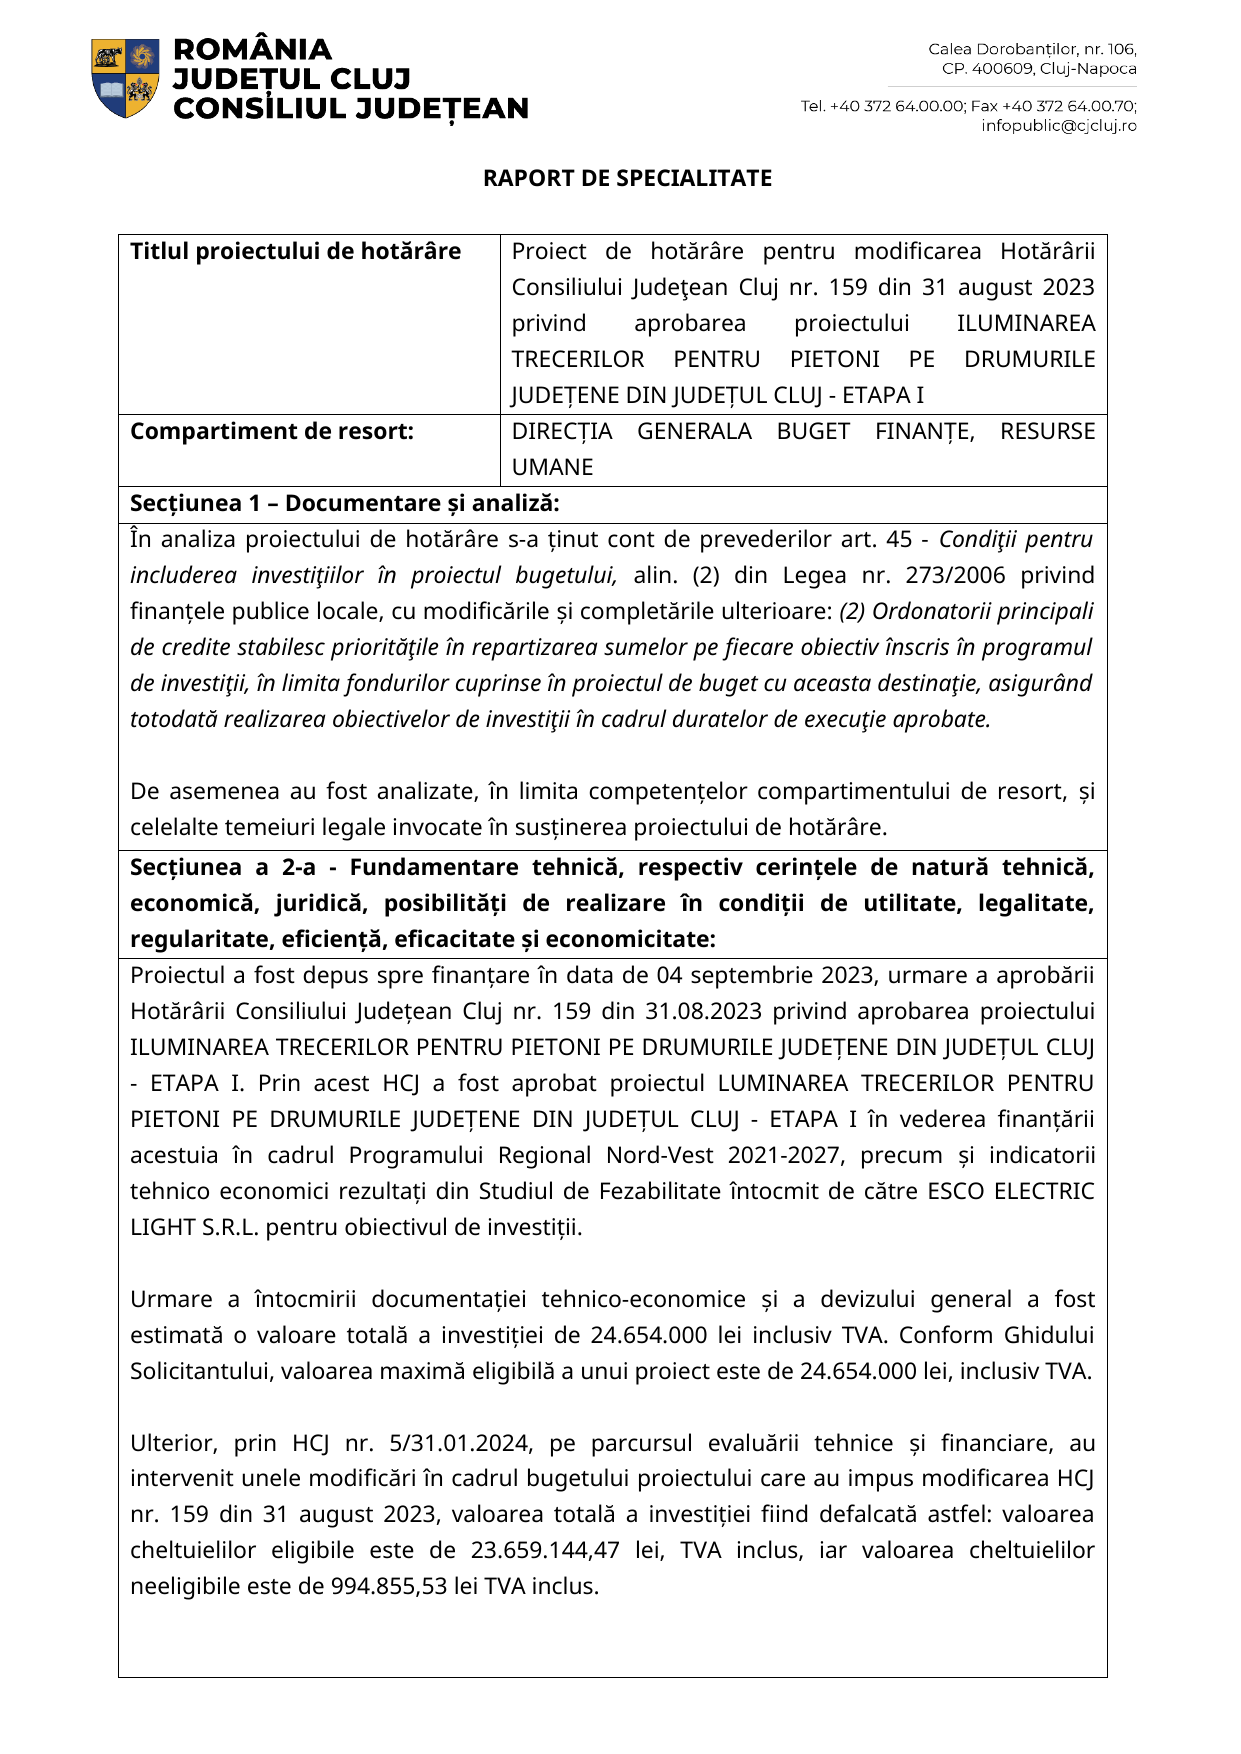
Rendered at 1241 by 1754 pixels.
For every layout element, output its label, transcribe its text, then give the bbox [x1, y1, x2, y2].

table_cell Compartiment de resort: [119, 415, 500, 486]
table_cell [119, 959, 1107, 1677]
table_header Titlul proiectului de hotărâre [119, 235, 500, 414]
picture [91, 32, 528, 126]
picture [801, 40, 1137, 135]
table_cell Secțiunea a 2-a - Fundamentare tehnică, respectiv cerințele de natură tehnică, economică, juridică, posibilități de realizare în condiții de utilitate, legalitate, regularitate, eficiență, eficacitate și economicitate: [119, 851, 1107, 958]
text RAPORT DE SPECIALITATE [118, 162, 1137, 194]
table_cell DIRECȚIA GENERALA BUGET FINANȚE, RESURSE UMANE [501, 415, 1107, 486]
table_header Proiect de hotărâre pentru modificarea Hotărârii Consiliului Judeţean Cluj nr. 159 din 31 august 2023 privind aprobarea proiectului ILUMINAREA TRECERILOR PENTRU PIETONI PE DRUMURILE JUDEȚENE DIN JUDEȚUL CLUJ - ETAPA I [501, 235, 1107, 414]
table_cell Secțiunea 1 – Documentare și analiză: [119, 487, 1107, 522]
table_cell În analiza proiectului de hotărâre s-a ținut cont de prevederilor art. 45 - Condiţii pentru includerea investiţiilor în proiectul bugetului, alin. (2) din Legea nr. 273/2006 privind finanțele publice locale, cu modificările și completările ulterioare: (2) Ordonatorii principali de credite stabilesc priorităţile în repartizarea sumelor pe fiecare obiectiv înscris în programul de investiţii, în limita fondurilor cuprinse în proiectul de buget cu aceasta destinaţie, asigurând totodată realizarea obiectivelor de investiţii în cadrul duratelor de execuţie aprobate. De asemenea au fost analizate, în limita competențelor compartimentului de resort, și celelalte temeiuri legale invocate în susținerea proiectului de hotărâre. [119, 524, 1107, 850]
